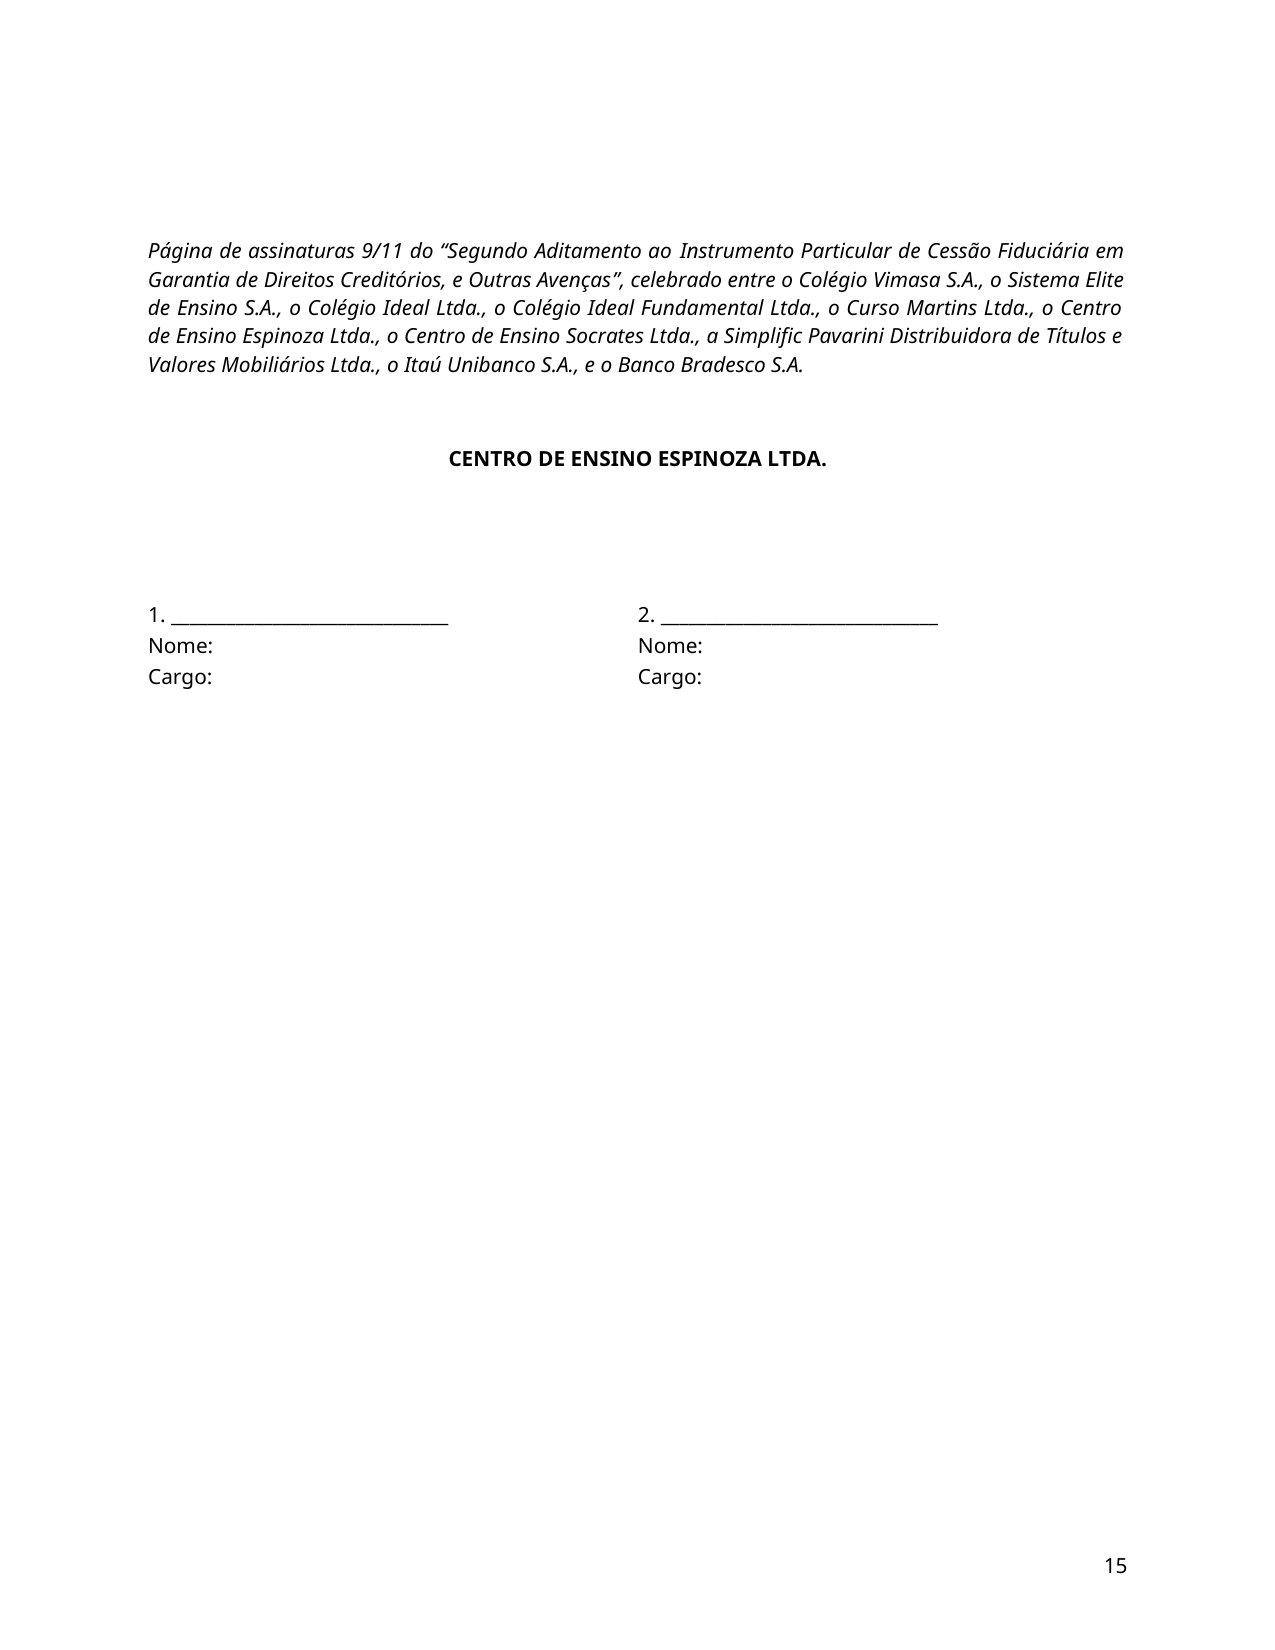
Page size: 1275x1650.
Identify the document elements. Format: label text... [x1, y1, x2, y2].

text CENTRO DE ENSINO ESPINOZA LTDA. [148, 441, 1127, 472]
table_header 1. ______________________________ Nome: Cargo: [141, 597, 630, 691]
text Página de assinaturas 9/11 do “Segundo Aditamento ao Instrumento Particular de Cessão Fiduciária em Garantia de Direitos Creditórios, e Outras Avenças”, celebrado entre o Colégio Vimasa S.A., o Sistema Elite de Ensino S.A., o Colégio Ideal Ltda., o Colégio Ideal Fundamental Ltda., o Curso Martins Ltda., o Centro de Ensino Espinoza Ltda., o Centro de Ensino Socrates Ltda., a Simplific Pavarini Distribuidora de Títulos e Valores Mobiliários Ltda., o Itaú Unibanco S.A., e o Banco Bradesco S.A. [148, 236, 1127, 378]
table_header 2. ______________________________ Nome: Cargo: [630, 597, 1120, 691]
